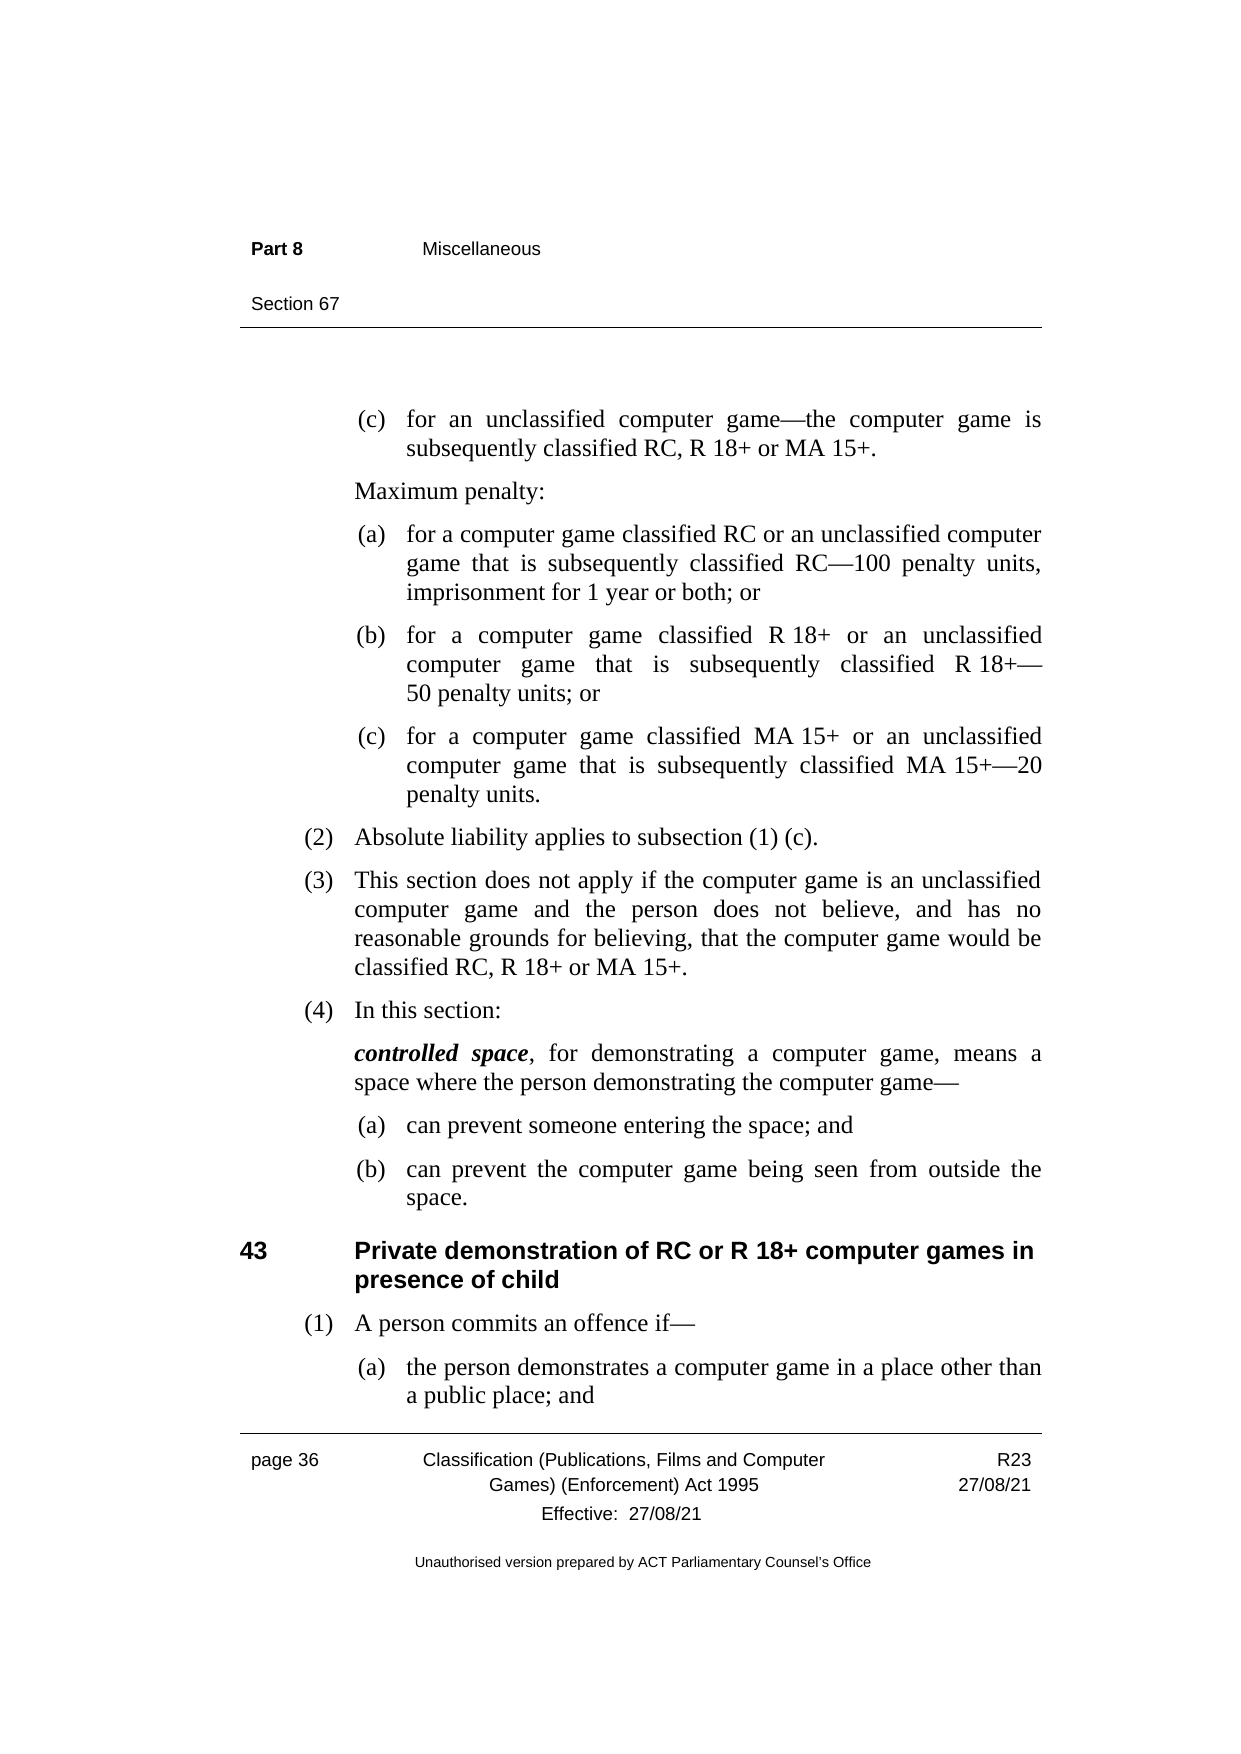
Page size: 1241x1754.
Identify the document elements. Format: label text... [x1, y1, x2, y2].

text controlled space, for demonstrating a computer game, means a space where the person demonstrating the computer game— [354, 1038, 1042, 1096]
text (b) for a computer game classified R 18+ or an unclassified computer game that is subsequently classified R 18+—50 penalty units; or [239, 620, 1042, 707]
text (c) for an unclassified computer game—the computer game is subsequently classified RC, R 18+ or MA 15+. [239, 404, 1042, 462]
text (a) can prevent someone entering the space; and [239, 1110, 1042, 1139]
text Maximum penalty: [354, 476, 1042, 505]
text (2) Absolute liability applies to subsection (1) (c). [239, 822, 1042, 851]
text (3) This section does not apply if the computer game is an unclassified computer game and the person does not believe, and has no reasonable grounds for believing, that the computer game would be classified RC, R 18+ or MA 15+. [239, 865, 1042, 980]
text (a) the person demonstrates a computer game in a place other than a public place; and [239, 1352, 1042, 1409]
text (1) A person commits an offence if— [239, 1308, 1042, 1337]
text (c) for a computer game classified MA 15+ or an unclassified computer game that is subsequently classified MA 15+—20 penalty units. [239, 721, 1042, 807]
text (a) for a computer game classified RC or an unclassified computer game that is subsequently classified RC—100 penalty units, imprisonment for 1 year or both; or [239, 519, 1042, 606]
text (4) In this section: [239, 995, 1042, 1024]
text (b) can prevent the computer game being seen from outside the space. [239, 1154, 1042, 1211]
text 43 Private demonstration of RC or R 18+ computer games in presence of child [239, 1236, 1042, 1294]
